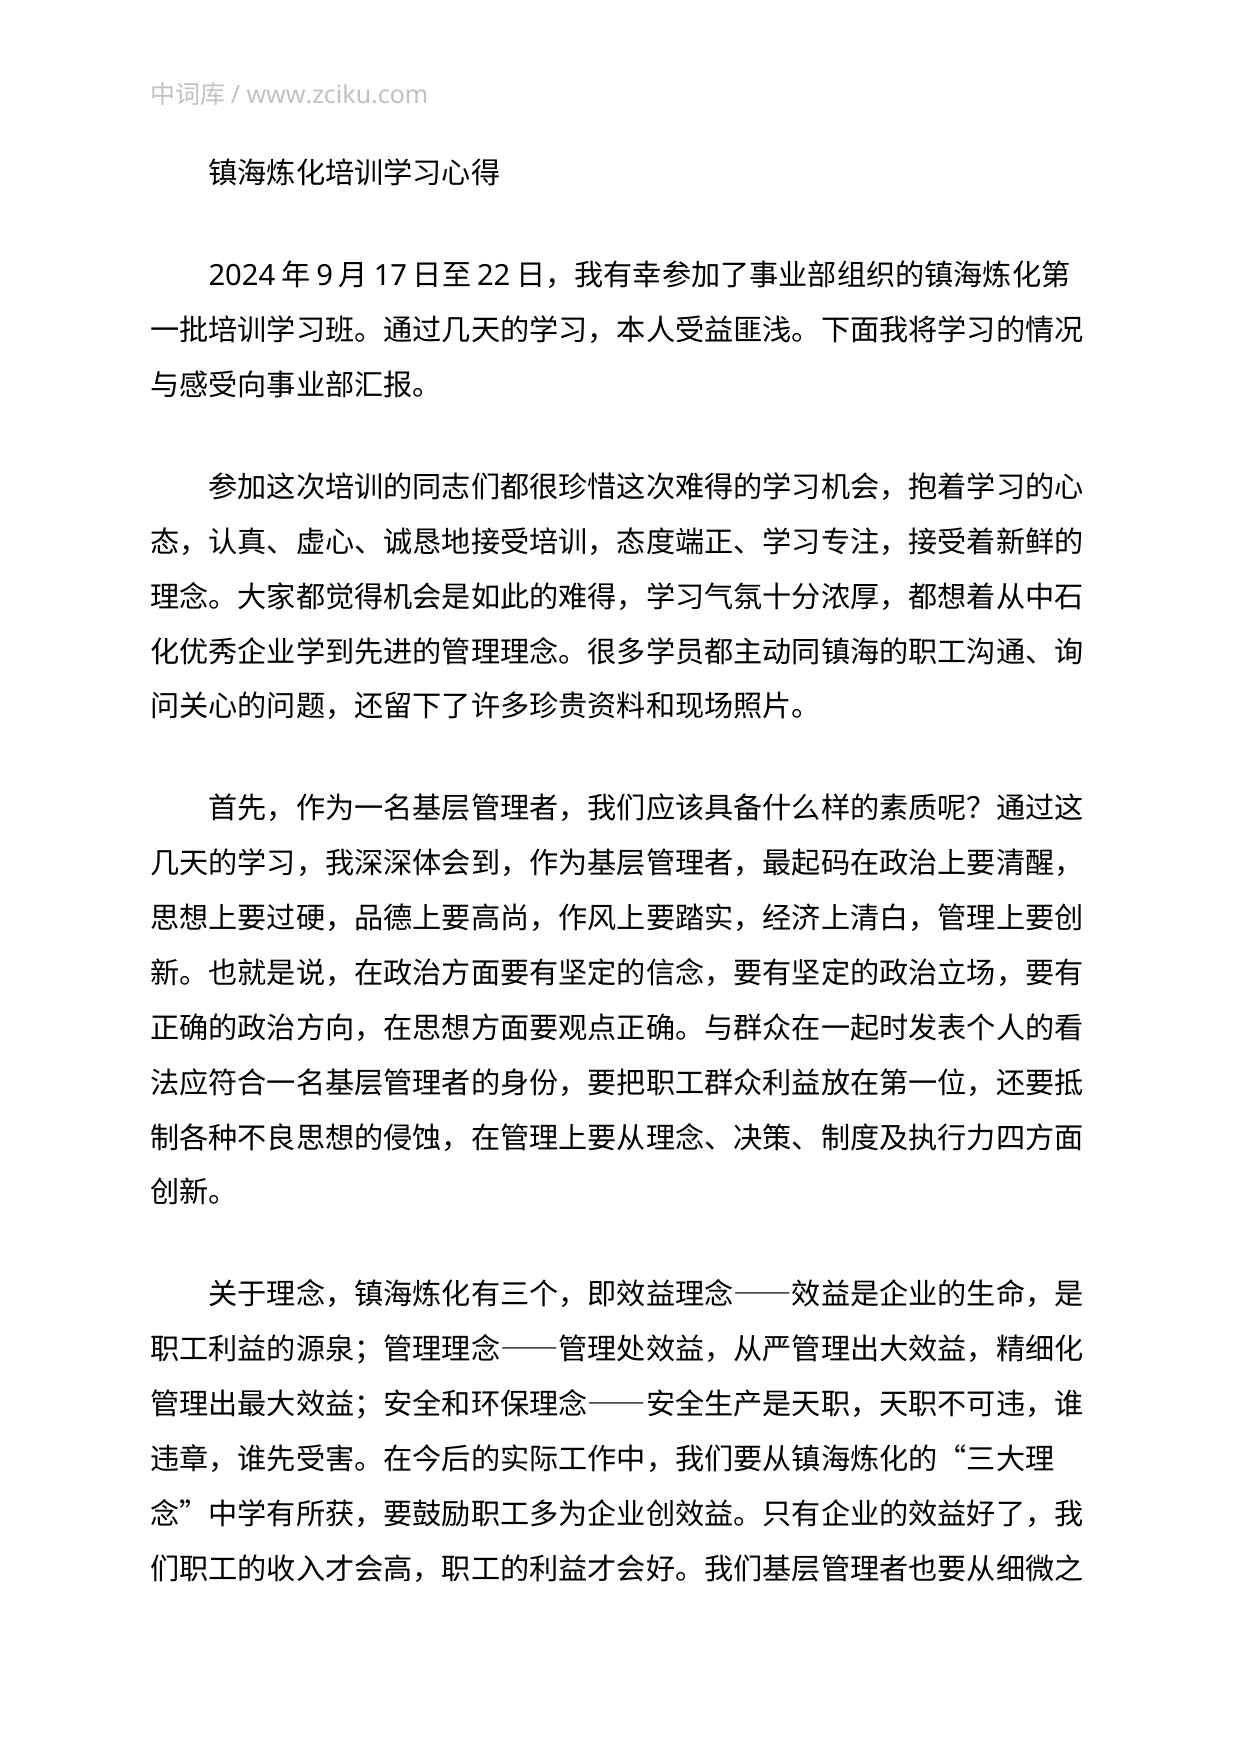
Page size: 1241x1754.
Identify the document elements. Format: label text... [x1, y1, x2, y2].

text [150, 1271, 1090, 1588]
text 参加这次培训的同志们都很珍惜这次难得的学习机会，抱着学习的心态，认真、虚心、诚恳地接受培训，态度端正、学习专注，接受着新鲜的理念。大家都觉得机会是如此的难得，学习气氛十分浓厚，都想着从中石化优秀企业学到先进的管理理念。很多学员都主动同镇海的职工沟通、询问关心的问题，还留下了许多珍贵资料和现场照片。 [150, 463, 1090, 725]
text 2024年9月17日至22日，我有幸参加了事业部组织的镇海炼化第一批培训学习班。通过几天的学习，本人受益匪浅。下面我将学习的情况与感受向事业部汇报。 [150, 252, 1090, 404]
text 首先，作为一名基层管理者，我们应该具备什么样的素质呢？通过这几天的学习，我深深体会到，作为基层管理者，最起码在政治上要清醒，思想上要过硬，品德上要高尚，作风上要踏实，经济上清白，管理上要创新。也就是说，在政治方面要有坚定的信念，要有坚定的政治立场，要有正确的政治方向，在思想方面要观点正确。与群众在一起时发表个人的看法应符合一名基层管理者的身份，要把职工群众利益放在第一位，还要抵制各种不良思想的侵蚀，在管理上要从理念、决策、制度及执行力四方面创新。 [150, 785, 1090, 1211]
text 镇海炼化培训学习心得 [150, 150, 1090, 192]
